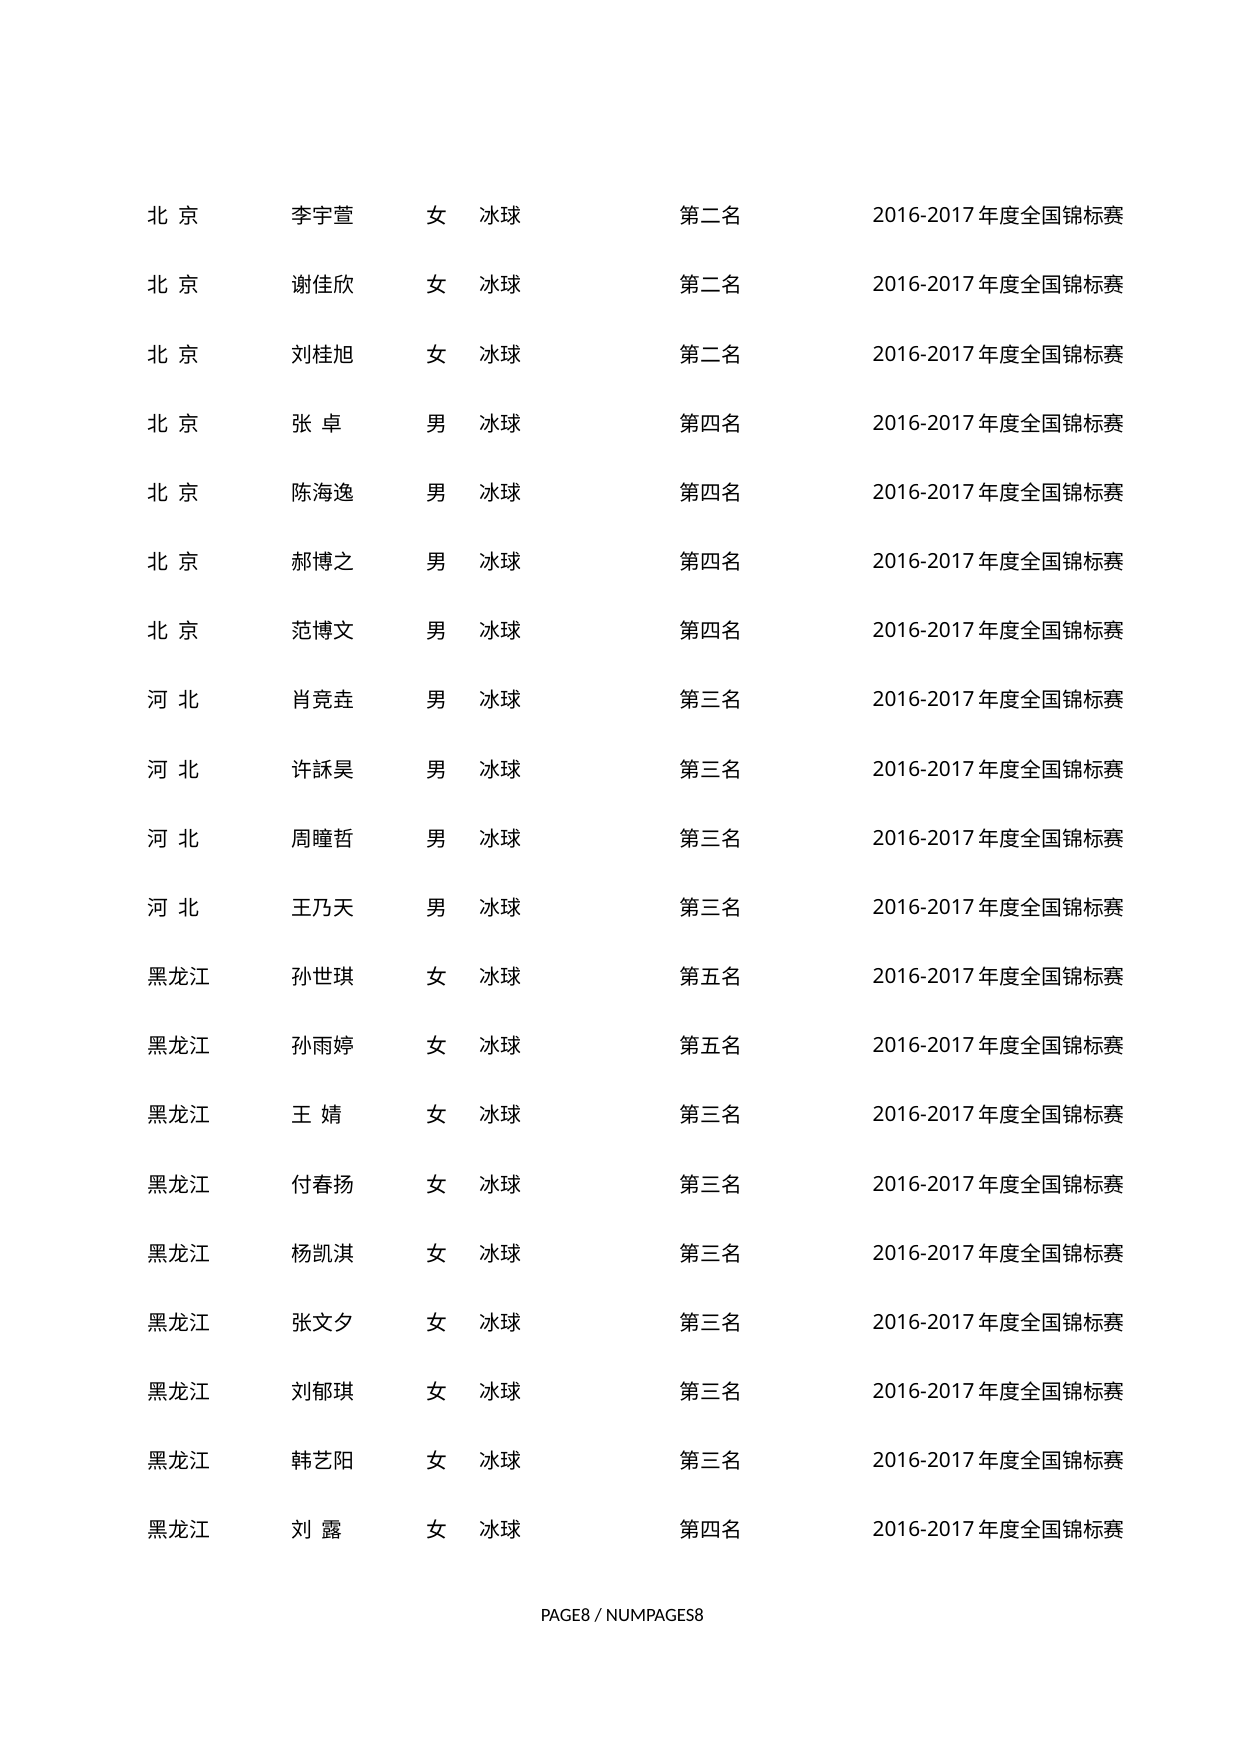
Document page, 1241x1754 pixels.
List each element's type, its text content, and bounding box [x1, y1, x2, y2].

table_cell 冰球 [478, 803, 678, 872]
table_cell 北 京 [146, 457, 290, 526]
table_cell 2016-2017年度全国锦标赛 [871, 1425, 1182, 1494]
table_cell 冰球 [478, 319, 678, 388]
table_cell 张文夕 [290, 1287, 424, 1356]
table_cell 冰球 [478, 1287, 678, 1356]
table_cell 冰球 [478, 526, 678, 595]
table_cell 第三名 [678, 1287, 871, 1356]
table_cell 冰球 [478, 249, 678, 318]
table_cell 2016-2017年度全国锦标赛 [871, 1149, 1182, 1218]
table_cell 冰球 [478, 664, 678, 733]
table_cell 黑龙江 [146, 1149, 290, 1218]
table_cell 黑龙江 [146, 1494, 290, 1563]
table_cell 黑龙江 [146, 1287, 290, 1356]
table_cell 2016-2017年度全国锦标赛 [871, 388, 1182, 457]
table_cell 河 北 [146, 664, 290, 733]
table_cell 女 [425, 1356, 478, 1425]
table_cell 第四名 [678, 526, 871, 595]
table_cell 刘郁琪 [290, 1356, 424, 1425]
table_cell 第三名 [678, 803, 871, 872]
table_cell 第三名 [678, 664, 871, 733]
table_cell 2016-2017年度全国锦标赛 [871, 457, 1182, 526]
table_cell 2016-2017年度全国锦标赛 [871, 526, 1182, 595]
table_cell 黑龙江 [146, 1079, 290, 1148]
table_cell 付春扬 [290, 1149, 424, 1218]
table_cell 女 [425, 1010, 478, 1079]
table_cell 韩艺阳 [290, 1425, 424, 1494]
table_cell 北 京 [146, 249, 290, 318]
table_cell 2016-2017年度全国锦标赛 [871, 734, 1182, 803]
table_cell 女 [425, 1218, 478, 1287]
table_cell 冰球 [478, 180, 678, 249]
table_cell 男 [425, 526, 478, 595]
table_cell 冰球 [478, 457, 678, 526]
table_cell 2016-2017年度全国锦标赛 [871, 1287, 1182, 1356]
table_cell 谢佳欣 [290, 249, 424, 318]
table_cell 男 [425, 734, 478, 803]
table_cell 许訸昊 [290, 734, 424, 803]
table_cell 2016-2017年度全国锦标赛 [871, 1494, 1182, 1563]
table_cell 北 京 [146, 180, 290, 249]
table_cell 2016-2017年度全国锦标赛 [871, 941, 1182, 1010]
table_cell 2016-2017年度全国锦标赛 [871, 1356, 1182, 1425]
table_cell 男 [425, 457, 478, 526]
table_cell 杨凯淇 [290, 1218, 424, 1287]
table_cell 男 [425, 595, 478, 664]
table_cell 孙世琪 [290, 941, 424, 1010]
table_cell 孙雨婷 [290, 1010, 424, 1079]
table_cell 第三名 [678, 734, 871, 803]
table_cell 张 卓 [290, 388, 424, 457]
table_cell 黑龙江 [146, 941, 290, 1010]
table_cell 陈海逸 [290, 457, 424, 526]
table_cell 第四名 [678, 457, 871, 526]
table_cell 范博文 [290, 595, 424, 664]
table_cell 第二名 [678, 319, 871, 388]
table_cell 2016-2017年度全国锦标赛 [871, 1218, 1182, 1287]
table_cell 2016-2017年度全国锦标赛 [871, 1079, 1182, 1148]
table_cell 第二名 [678, 180, 871, 249]
table_cell 冰球 [478, 1010, 678, 1079]
table_cell 女 [425, 1287, 478, 1356]
table_cell 第三名 [678, 1356, 871, 1425]
table_cell 北 京 [146, 319, 290, 388]
table_cell 冰球 [478, 388, 678, 457]
table_cell 冰球 [478, 1218, 678, 1287]
table_cell 李宇萱 [290, 180, 424, 249]
table_cell 王乃天 [290, 872, 424, 941]
table_cell 王 婧 [290, 1079, 424, 1148]
table_cell 女 [425, 319, 478, 388]
table_cell 黑龙江 [146, 1010, 290, 1079]
table_cell 第五名 [678, 941, 871, 1010]
table_cell 黑龙江 [146, 1218, 290, 1287]
table_cell 冰球 [478, 1356, 678, 1425]
table_cell 男 [425, 803, 478, 872]
table_cell 冰球 [478, 1425, 678, 1494]
table_cell 肖竞垚 [290, 664, 424, 733]
table_cell 女 [425, 1494, 478, 1563]
table_cell 刘桂旭 [290, 319, 424, 388]
table_cell 刘 露 [290, 1494, 424, 1563]
table_cell 男 [425, 388, 478, 457]
table_cell 郝博之 [290, 526, 424, 595]
table_cell 周瞳哲 [290, 803, 424, 872]
table_cell 第五名 [678, 1010, 871, 1079]
table_cell 第三名 [678, 1218, 871, 1287]
table_cell 女 [425, 941, 478, 1010]
table_cell 女 [425, 1149, 478, 1218]
table_cell 第四名 [678, 595, 871, 664]
table_cell 冰球 [478, 1494, 678, 1563]
table_cell 冰球 [478, 595, 678, 664]
table_cell 女 [425, 1425, 478, 1494]
table_cell 黑龙江 [146, 1425, 290, 1494]
table_cell 冰球 [478, 1149, 678, 1218]
table_cell 第三名 [678, 1425, 871, 1494]
table_cell 黑龙江 [146, 1356, 290, 1425]
table_cell 第四名 [678, 1494, 871, 1563]
table_cell 北 京 [146, 388, 290, 457]
table_cell 冰球 [478, 1079, 678, 1148]
table_cell 第三名 [678, 1149, 871, 1218]
table_cell 男 [425, 664, 478, 733]
table_cell 男 [425, 872, 478, 941]
table_cell 2016-2017年度全国锦标赛 [871, 595, 1182, 664]
table_cell 北 京 [146, 526, 290, 595]
table_cell 女 [425, 1079, 478, 1148]
table_cell 女 [425, 249, 478, 318]
table_cell 北 京 [146, 595, 290, 664]
table_cell 女 [425, 180, 478, 249]
table_cell 2016-2017年度全国锦标赛 [871, 319, 1182, 388]
table_cell 2016-2017年度全国锦标赛 [871, 1010, 1182, 1079]
table_cell 第四名 [678, 388, 871, 457]
table_cell 河 北 [146, 872, 290, 941]
table_cell 冰球 [478, 734, 678, 803]
table_cell 2016-2017年度全国锦标赛 [871, 872, 1182, 941]
table_cell 河 北 [146, 734, 290, 803]
table_cell 冰球 [478, 941, 678, 1010]
table_cell 2016-2017年度全国锦标赛 [871, 180, 1182, 249]
table_cell 第二名 [678, 249, 871, 318]
table_cell 河 北 [146, 803, 290, 872]
table_cell 2016-2017年度全国锦标赛 [871, 664, 1182, 733]
table_cell 冰球 [478, 872, 678, 941]
table_cell 2016-2017年度全国锦标赛 [871, 249, 1182, 318]
table_cell 第三名 [678, 872, 871, 941]
table_cell 第三名 [678, 1079, 871, 1148]
table_cell 2016-2017年度全国锦标赛 [871, 803, 1182, 872]
